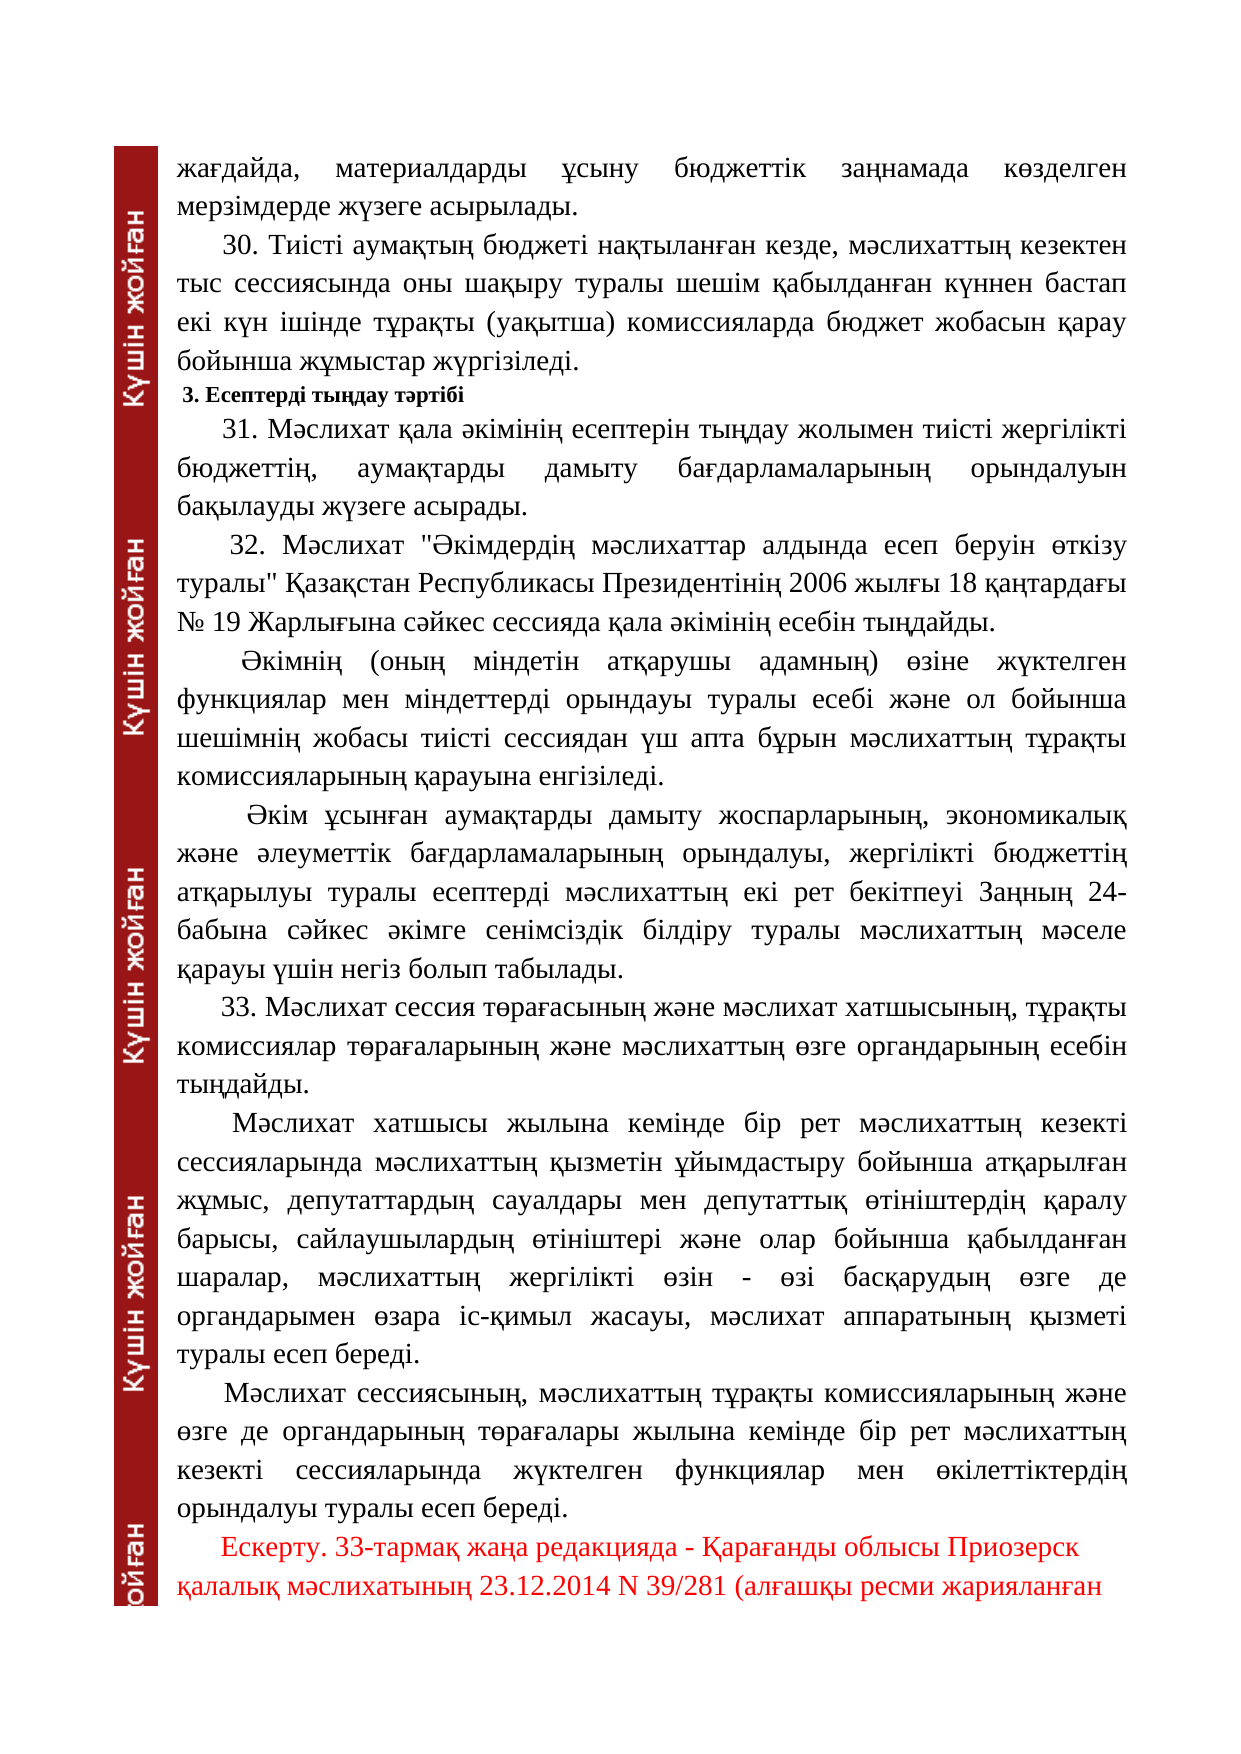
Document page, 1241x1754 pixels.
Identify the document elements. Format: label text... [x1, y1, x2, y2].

picture [114, 146, 158, 150]
text 32. Мәслихат "Әкімдердің мәслихаттар алдында есеп беруін өткізу туралы" Қазақстан Республикасы Президентінің 2006 жылғы 18 қаңтардағы № 19 Жарлығына сәйкес сессияда қала әкімінің есебін тыңдайды. [112, 527, 1128, 638]
picture [114, 1601, 158, 1606]
picture [114, 376, 158, 381]
picture [114, 984, 158, 989]
text 31. Мәслихат қала әкімінің есептерін тыңдау жолымен тиісті жергілікті бюджеттің, аумақтарды дамыту бағдарламаларының орындалуын бақылауды жүзеге асырады. [112, 411, 1128, 522]
picture [114, 638, 158, 643]
text Мәслихат сессиясының, мәслихаттың тұрақты комиссияларының және өзге де органдарының төрағалары жылына кемінде бір рет мәслихаттың кезекті сессияларында жүктелген функциялар мен өкілеттіктердің орындалуы туралы есеп береді. [112, 1375, 1128, 1524]
text Мәслихат хатшысы жылына кемінде бір рет мәслихаттың кезекті сессияларында мәслихаттың қызметін ұйымдастыру бойынша атқарылған жұмыс, депутаттардың сауалдары мен депутаттық өтініштердің қаралу барысы, сайлаушылардың өтініштері және олар бойынша қабылданған шаралар, мәслихаттың жергілікті өзін - өзі басқарудың өзге де органдарымен өзара іс-қимыл жасауы, мәслихат аппаратының қызметі туралы есеп береді. [112, 1105, 1128, 1370]
picture [114, 792, 158, 797]
text Әкім ұсынған аумақтарды дамыту жоспарларының, экономикалық және әлеуметтік бағдарламаларының орындалуы, жергілікті бюджеттің атқарылуы туралы есептерді мәслихаттың екі рет бекітпеуі Заңның 24-бабына сәйкес әкiмге сенiмсiздiк бiлдiру туралы мәслихаттың мәселе қарауы үшін негіз болып табылады. [112, 797, 1128, 984]
text Әкімнің (оның міндетін атқарушы адамның) өзіне жүктелген функциялар мен міндеттерді орындауы туралы есебі және ол бойынша шешімнің жобасы тиісті сессиядан үш апта бұрын мәслихаттың тұрақты комиссияларының қарауына енгізіледі. [112, 643, 1128, 792]
text 3. Есептерді тыңдау тәртібі [112, 381, 1128, 408]
picture [114, 1524, 158, 1529]
picture [114, 222, 158, 227]
text 30. Тиісті аумақтың бюджеті нақтыланған кезде, мәслихаттың кезектен тыс сессиясында оны шақыру туралы шешім қабылданған күннен бастап екі күн ішінде тұрақты (уақытша) комиссияларда бюджет жобасын қарау бойынша жұмыстар жүргізіледі. [112, 227, 1128, 376]
picture [114, 1100, 158, 1105]
picture [114, 1370, 158, 1375]
text 33. Мәслихат сессия төрағасының және мәслихат хатшысының, тұрақты комиссиялар төрағаларының және мәслихаттың өзге органдарының есебін тыңдайды. [112, 989, 1128, 1100]
picture [114, 522, 158, 527]
